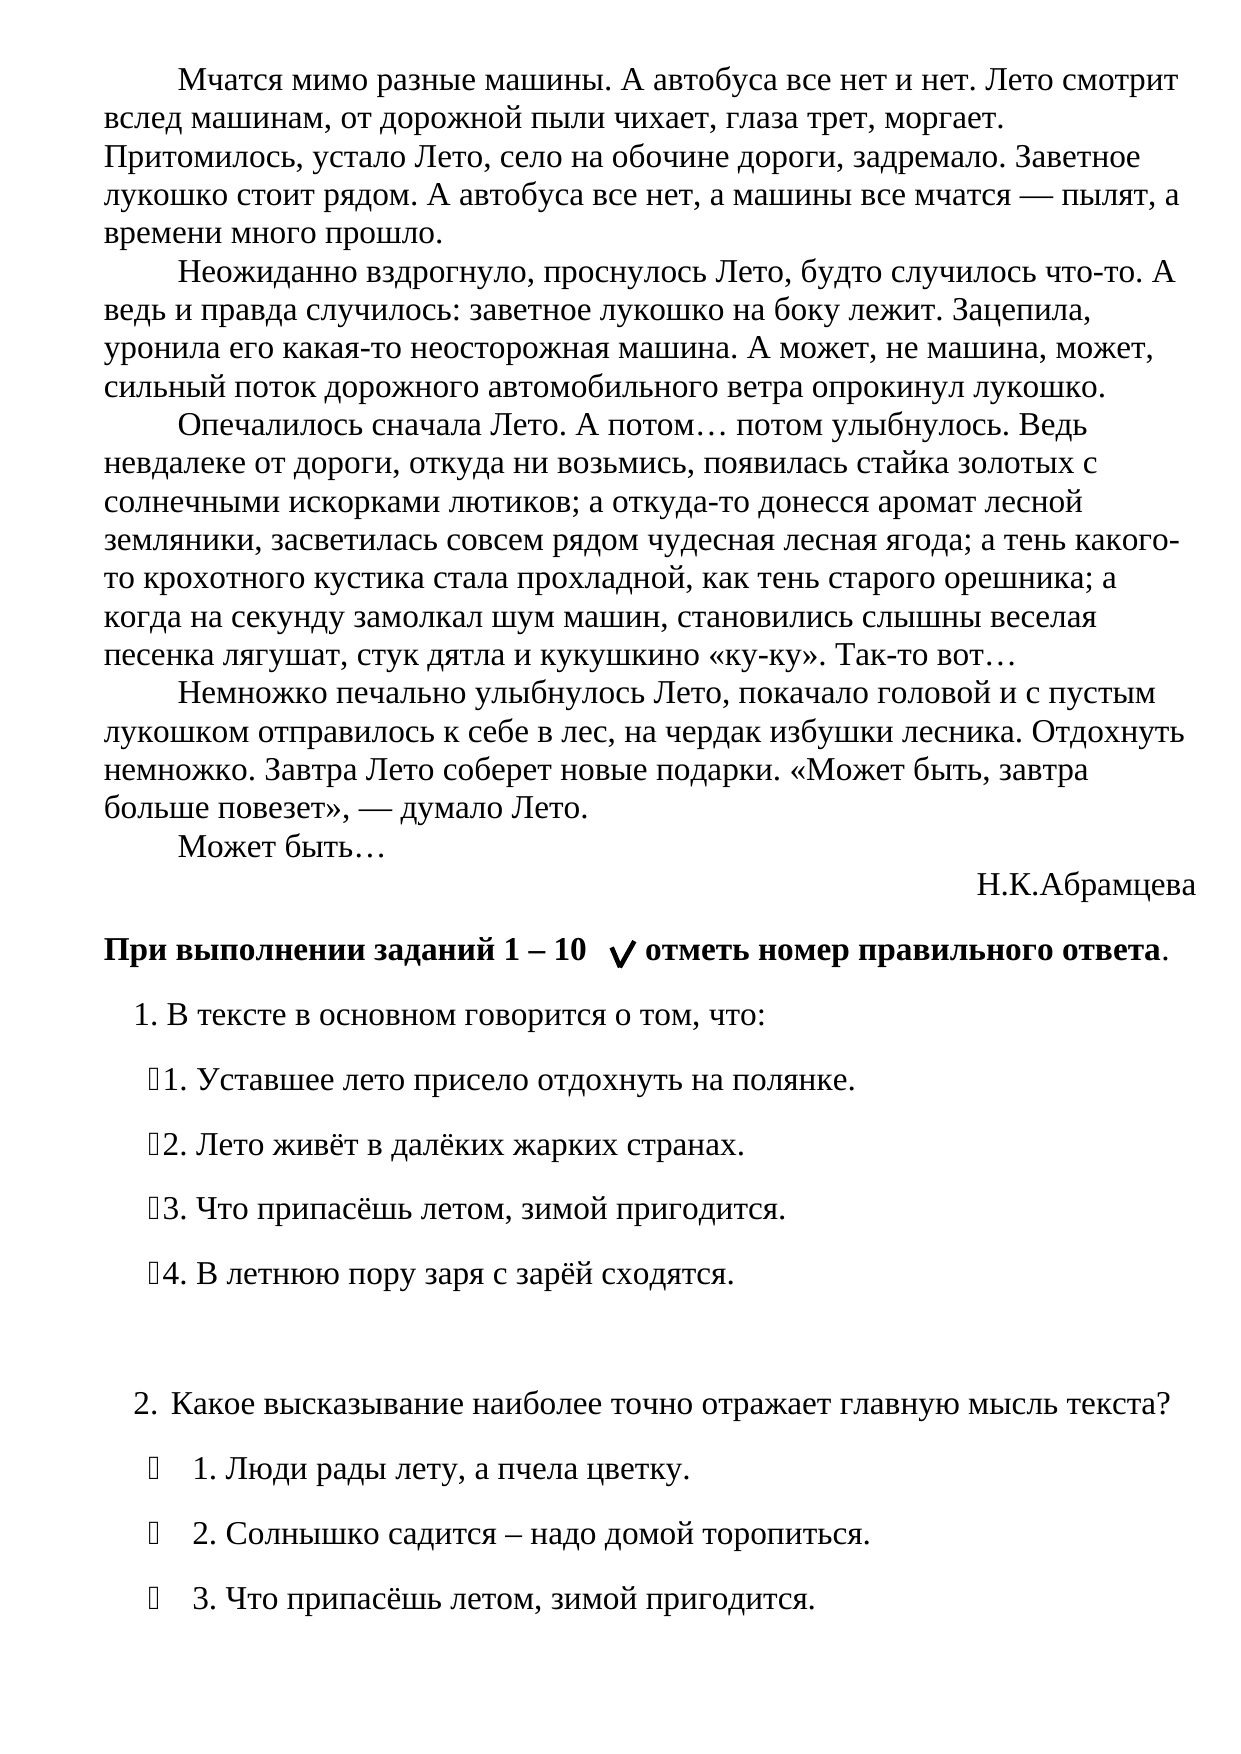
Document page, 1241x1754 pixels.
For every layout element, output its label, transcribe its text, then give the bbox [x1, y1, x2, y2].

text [103, 59, 1196, 864]
list 3. Что припасёшь летом, зимой пригодится. [148, 1578, 1196, 1616]
list 2. Солнышко садится – надо домой торопиться. [148, 1513, 1196, 1551]
list 4. В летнюю пору заря с зарёй сходятся. [148, 1253, 1196, 1292]
list 3. Что припасёшь летом, зимой пригодится. [148, 1189, 1196, 1227]
list 1. Уставшее лето присело отдохнуть на полянке. [148, 1059, 1196, 1097]
list 2. Лето живёт в далёких жарких странах. [148, 1124, 1196, 1162]
list 1. В тексте в основном говорится о том, что: [133, 994, 1196, 1032]
text При выполнении заданий 1 – 10 отметь номер правильного ответа. [103, 929, 1196, 967]
list 1. Люди рады лету, а пчела цветку. [148, 1448, 1196, 1487]
text Н.К.Абрамцева [103, 864, 1196, 902]
list Какое высказывание наиболее точно отражает главную мысль текста? [133, 1383, 1196, 1422]
